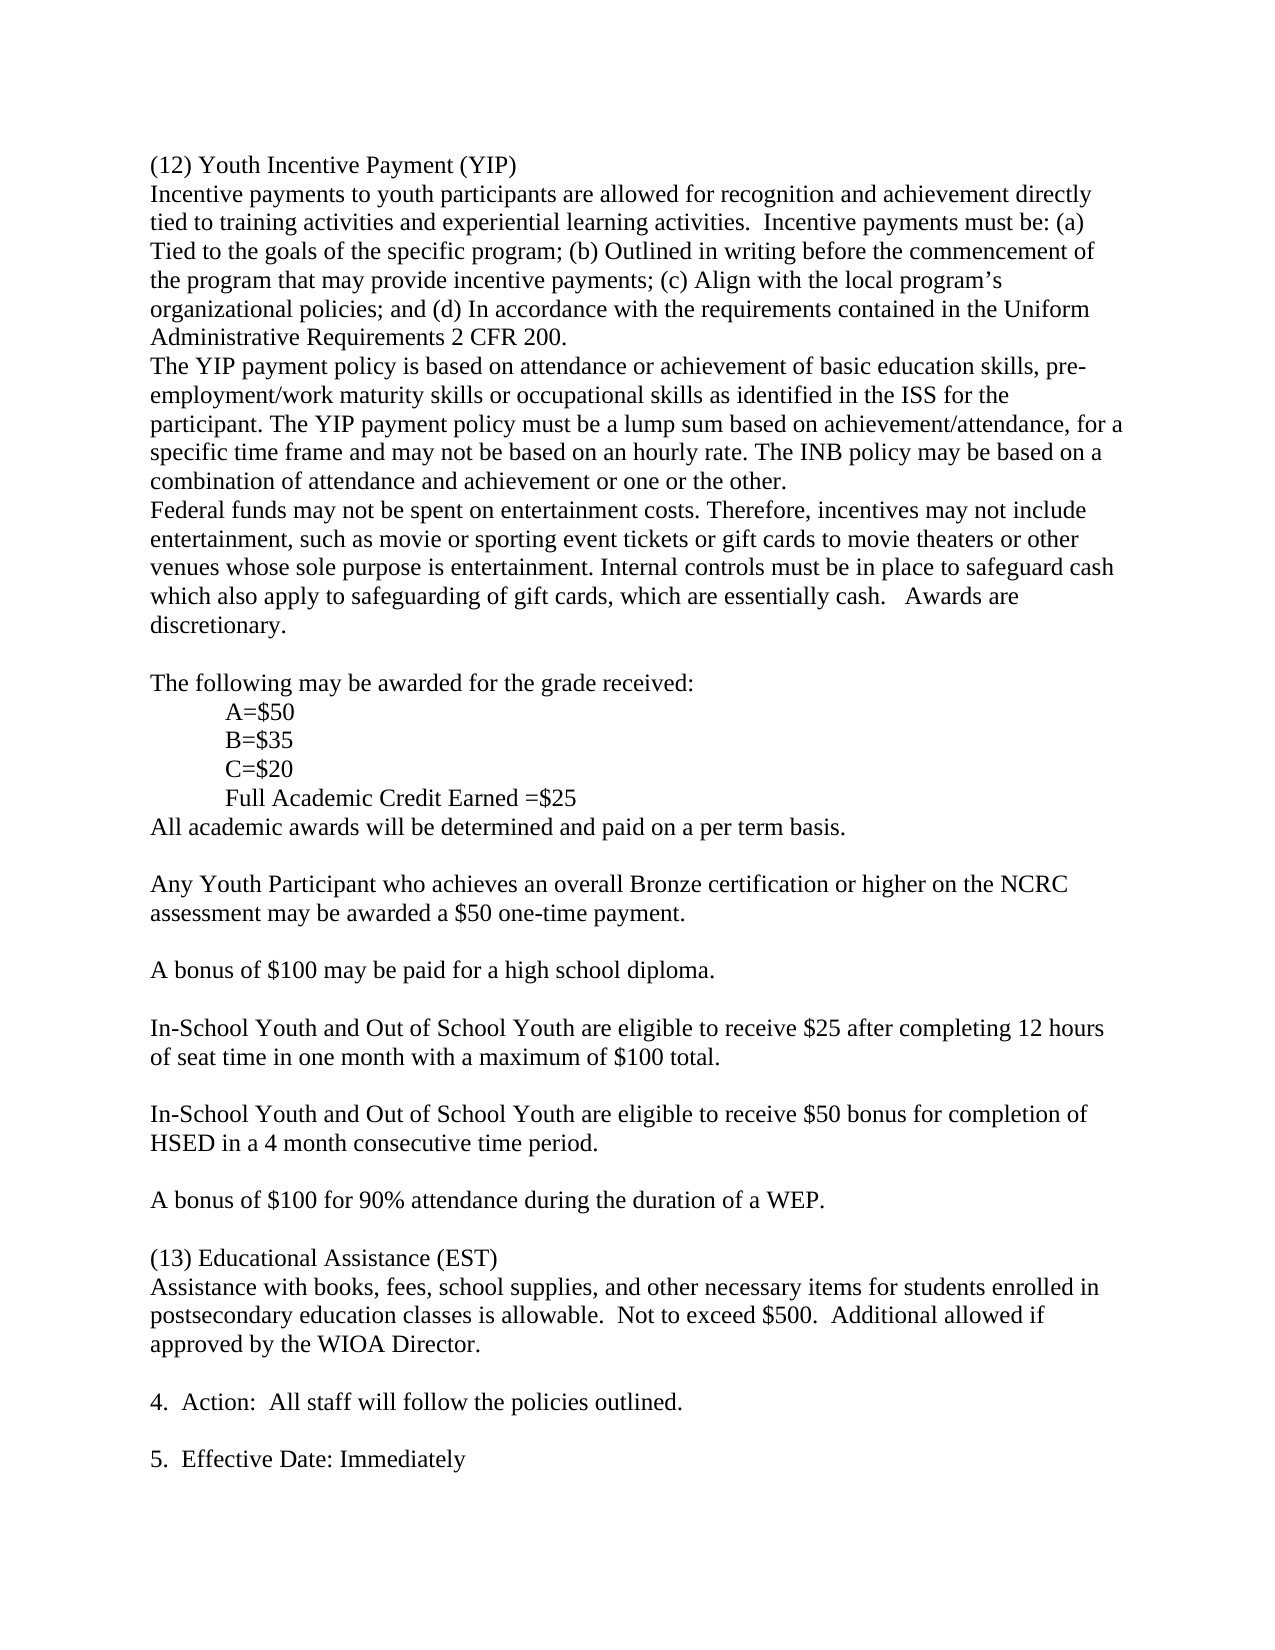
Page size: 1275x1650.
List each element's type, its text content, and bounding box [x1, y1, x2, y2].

text A=$50 [150, 697, 1125, 725]
text B=$35 [150, 725, 1125, 754]
text Federal funds may not be spent on entertainment costs. Therefore, incentives may not include entertainment, such as movie or sporting event tickets or gift cards to movie theaters or other venues whose sole purpose is entertainment. Internal controls must be in place to safeguard cash which also apply to safeguarding of gift cards, which are essentially cash. Awards are discretionary. [150, 495, 1125, 639]
text A bonus of $100 may be paid for a high school diploma. [150, 955, 1125, 984]
text In-School Youth and Out of School Youth are eligible to receive $25 after completing 12 hours of seat time in one month with a maximum of $100 total. [150, 1013, 1125, 1070]
text (12) Youth Incentive Payment (YIP) [150, 150, 1125, 179]
text Incentive payments to youth participants are allowed for recognition and achievement directly tied to training activities and experiential learning activities. Incentive payments must be: (a) Tied to the goals of the specific program; (b) Outlined in writing before the commencement of the program that may provide incentive payments; (c) Align with the local program’s organizational policies; and (d) In accordance with the requirements contained in the Uniform Administrative Requirements 2 CFR 200. [150, 179, 1125, 351]
text 4. Action: All staff will follow the policies outlined. [150, 1387, 1125, 1415]
text In-School Youth and Out of School Youth are eligible to receive $50 bonus for completion of HSED in a 4 month consecutive time period. [150, 1099, 1125, 1157]
text (13) Educational Assistance (EST) [150, 1243, 1125, 1272]
text Assistance with books, fees, school supplies, and other necessary items for students enrolled in postsecondary education classes is allowable. Not to exceed $500. Additional allowed if approved by the WIOA Director. [150, 1272, 1125, 1358]
text 5. Effective Date: Immediately [150, 1444, 1125, 1473]
text All academic awards will be determined and paid on a per term basis. [150, 812, 1125, 840]
text The following may be awarded for the grade received: [150, 668, 1125, 697]
text The YIP payment policy is based on attendance or achievement of basic education skills, pre-employment/work maturity skills or occupational skills as identified in the ISS for the participant. The YIP payment policy must be a lump sum based on achievement/attendance, for a specific time frame and may not be based on an hourly rate. The INB policy may be based on a combination of attendance and achievement or one or the other. [150, 351, 1125, 495]
text Full Academic Credit Earned =$25 [150, 783, 1125, 812]
text A bonus of $100 for 90% attendance during the duration of a WEP. [150, 1185, 1125, 1214]
text C=$20 [150, 754, 1125, 783]
text Any Youth Participant who achieves an overall Bronze certification or higher on the NCRC assessment may be awarded a $50 one-time payment. [150, 869, 1125, 927]
